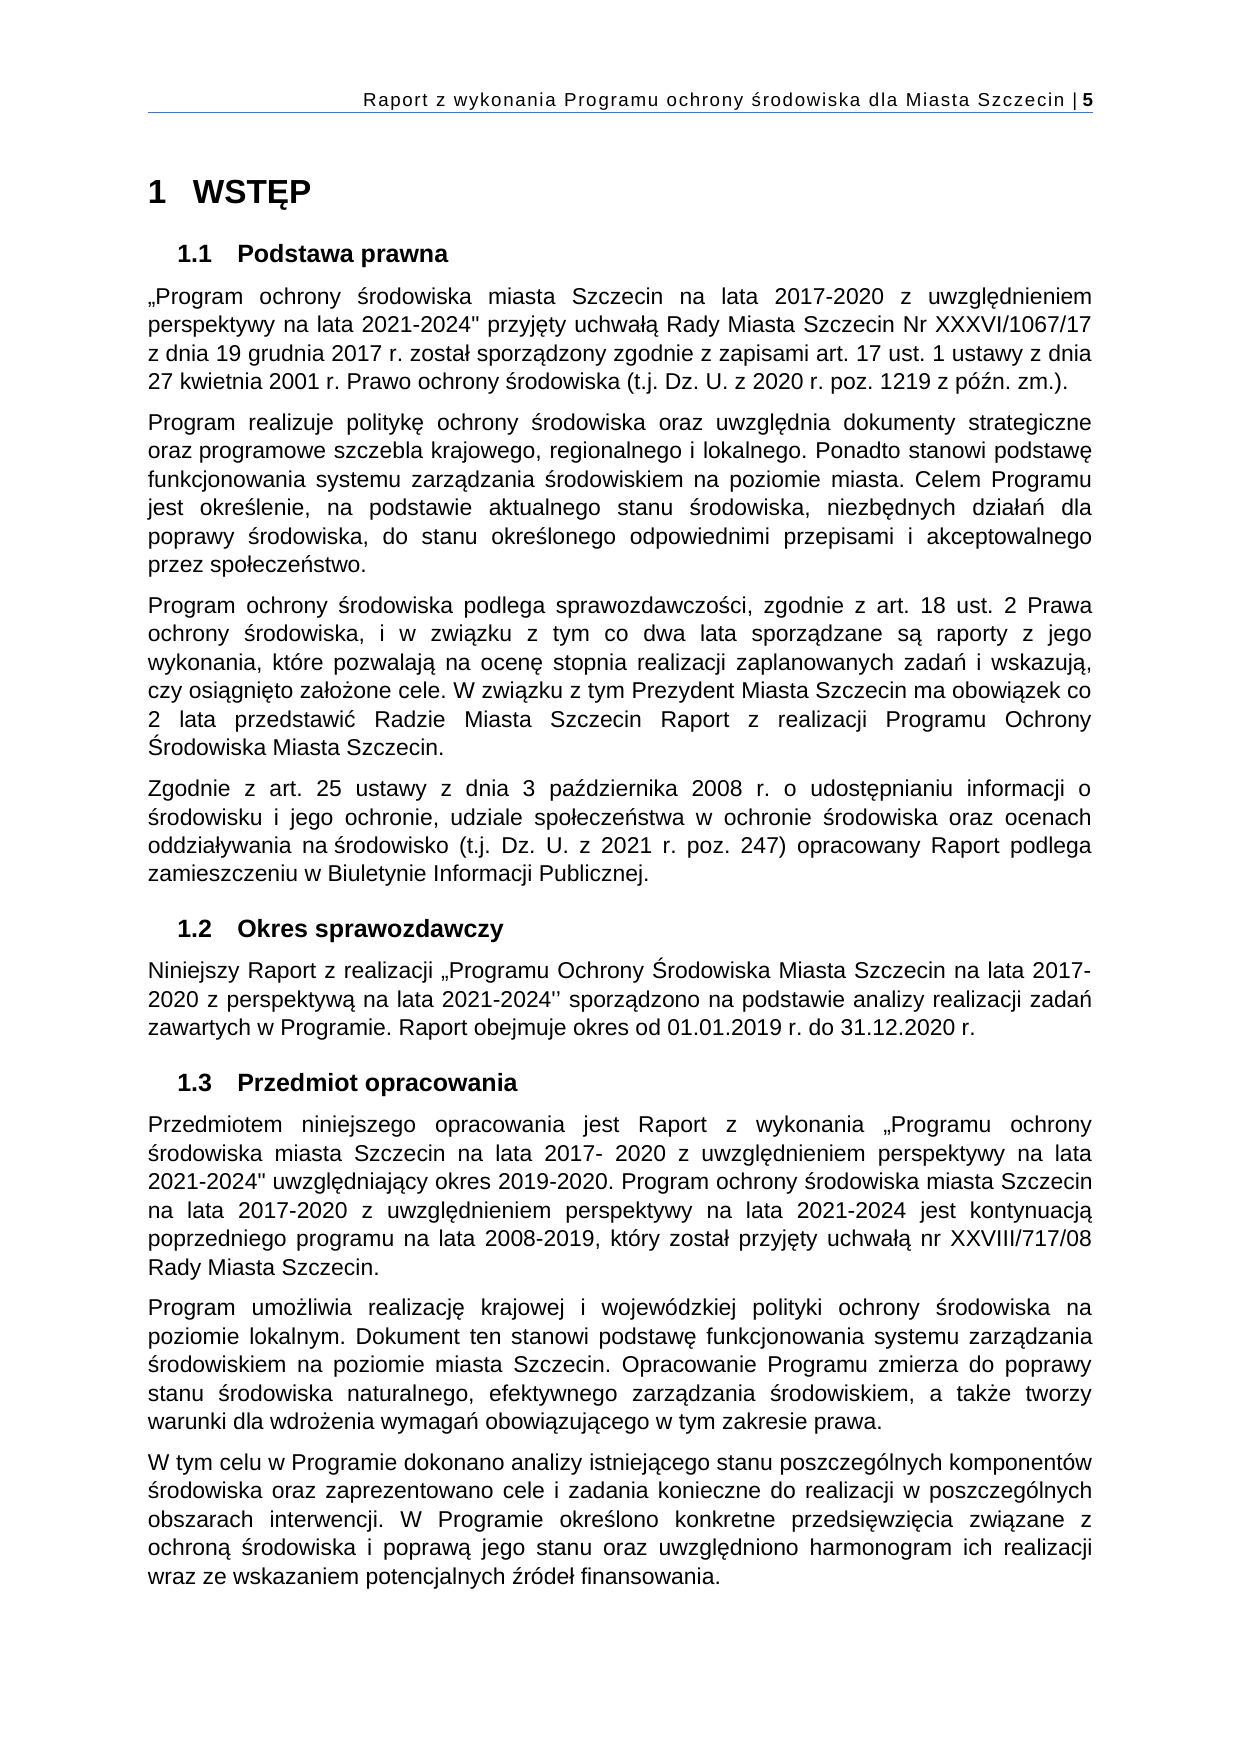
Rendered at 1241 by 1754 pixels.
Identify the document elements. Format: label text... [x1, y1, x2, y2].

text Program umożliwia realizację krajowej i wojewódzkiej polityki ochrony środowiska na poziomie lokalnym. Dokument ten stanowi podstawę funkcjonowania systemu zarządzania środowiskiem na poziomie miasta Szczecin. Opracowanie Programu zmierza do poprawy stanu środowiska naturalnego, efektywnego zarządzania środowiskiem, a także tworzy warunki dla wdrożenia wymagań obowiązującego w tym zakresie prawa. [148, 1294, 1093, 1434]
subtitle WSTĘP [148, 173, 1093, 211]
text Program ochrony środowiska podlega sprawozdawczości, zgodnie z art. 18 ust. 2 Prawa ochrony środowiska, i w związku z tym co dwa lata sporządzane są raporty z jego wykonania, które pozwalają na ocenę stopnia realizacji zaplanowanych zadań i wskazują, czy osiągnięto założone cele. W związku z tym Prezydent Miasta Szczecin ma obowiązek co 2 lata przedstawić Radzie Miasta Szczecin Raport z realizacji Programu Ochrony Środowiska Miasta Szczecin. [148, 592, 1093, 761]
subtitle Podstawa prawna [177, 239, 1093, 268]
subtitle Przedmiot opracowania [177, 1068, 1093, 1096]
text W tym celu w Programie dokonano analizy istniejącego stanu poszczególnych komponentów środowiska oraz zaprezentowano cele i zadania konieczne do realizacji w poszczególnych obszarach interwencji. W Programie określono konkretne przedsięwzięcia związane z ochroną środowiska i poprawą jego stanu oraz uwzględniono harmonogram ich realizacji wraz ze wskazaniem potencjalnych źródeł finansowania. [148, 1449, 1093, 1589]
text Przedmiotem niniejszego opracowania jest Raport z wykonania „Programu ochrony środowiska miasta Szczecin na lata 2017- 2020 z uwzględnieniem perspektywy na lata 2021-2024" uwzględniający okres 2019-2020. Program ochrony środowiska miasta Szczecin na lata 2017-2020 z uwzględnieniem perspektywy na lata 2021-2024 jest kontynuacją poprzedniego programu na lata 2008-2019, który został przyjęty uchwałą nr XXVIII/717/08 Rady Miasta Szczecin. [148, 1111, 1093, 1280]
text Program realizuje politykę ochrony środowiska oraz uwzględnia dokumenty strategiczne oraz programowe szczebla krajowego, regionalnego i lokalnego. Ponadto stanowi podstawę funkcjonowania systemu zarządzania środowiskiem na poziomie miasta. Celem Programu jest określenie, na podstawie aktualnego stanu środowiska, niezbędnych działań dla poprawy środowiska, do stanu określonego odpowiednimi przepisami i akceptowalnego przez społeczeństwo. [148, 409, 1093, 577]
text „Program ochrony środowiska miasta Szczecin na lata 2017-2020 z uwzględnieniem perspektywy na lata 2021-2024" przyjęty uchwałą Rady Miasta Szczecin Nr XXXVI/1067/17 z dnia 19 grudnia 2017 r. został sporządzony zgodnie z zapisami art. 17 ust. 1 ustawy z dnia 27 kwietnia 2001 r. Prawo ochrony środowiska (t.j. Dz. U. z 2020 r. poz. 1219 z późn. zm.). [148, 283, 1093, 394]
text Zgodnie z art. 25 ustawy z dnia 3 października 2008 r. o udostępnianiu informacji o środowisku i jego ochronie, udziale społeczeństwa w ochronie środowiska oraz ocenach oddziaływania na środowisko (t.j. Dz. U. z 2021 r. poz. 247) opracowany Raport podlega zamieszczeniu w Biuletynie Informacji Publicznej. [148, 775, 1093, 887]
text Niniejszy Raport z realizacji „Programu Ochrony Środowiska Miasta Szczecin na lata 2017-2020 z perspektywą na lata 2021-2024'’ sporządzono na podstawie analizy realizacji zadań zawartych w Programie. Raport obejmuje okres od 01.01.2019 r. do 31.12.2020 r. [148, 957, 1093, 1041]
subtitle Okres sprawozdawczy [177, 914, 1093, 943]
